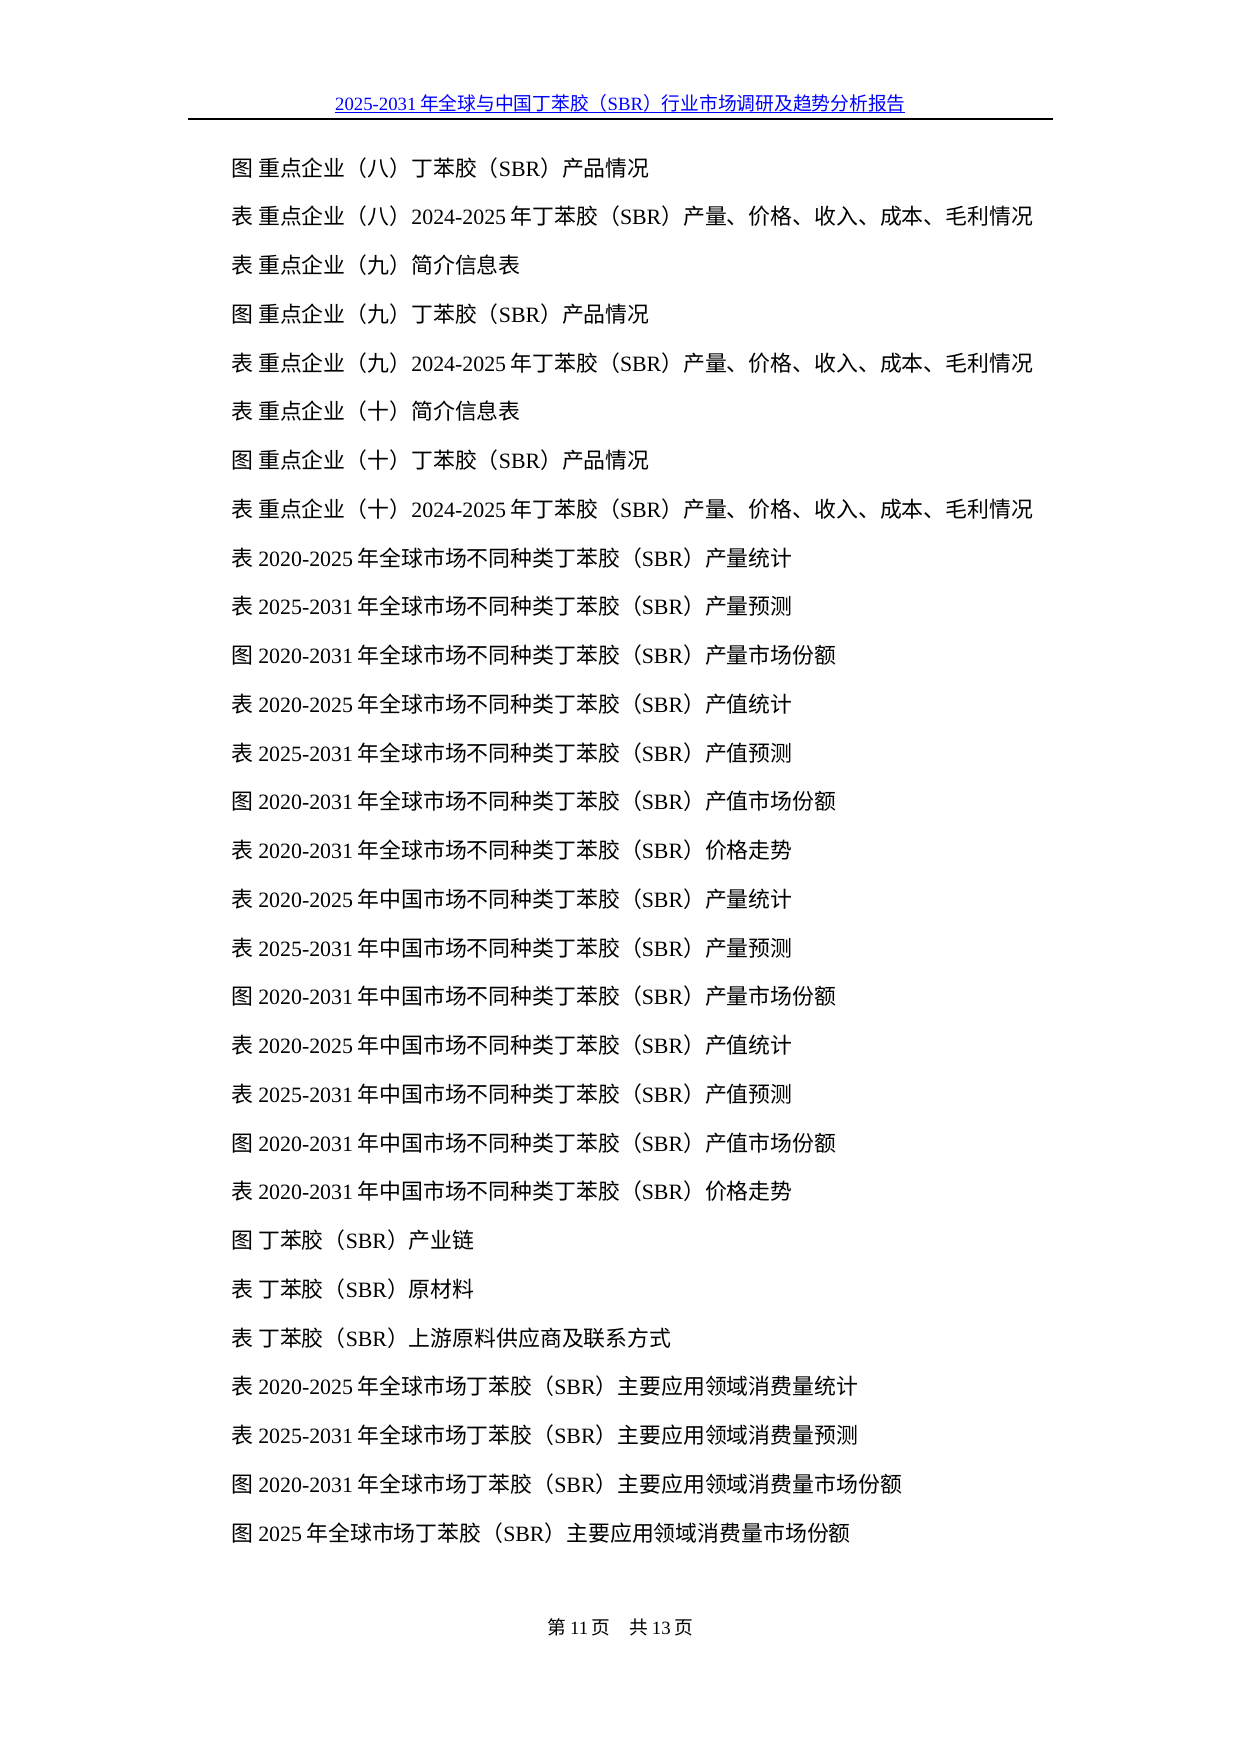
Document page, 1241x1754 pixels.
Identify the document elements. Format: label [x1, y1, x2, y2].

text [187, 150, 1053, 1548]
